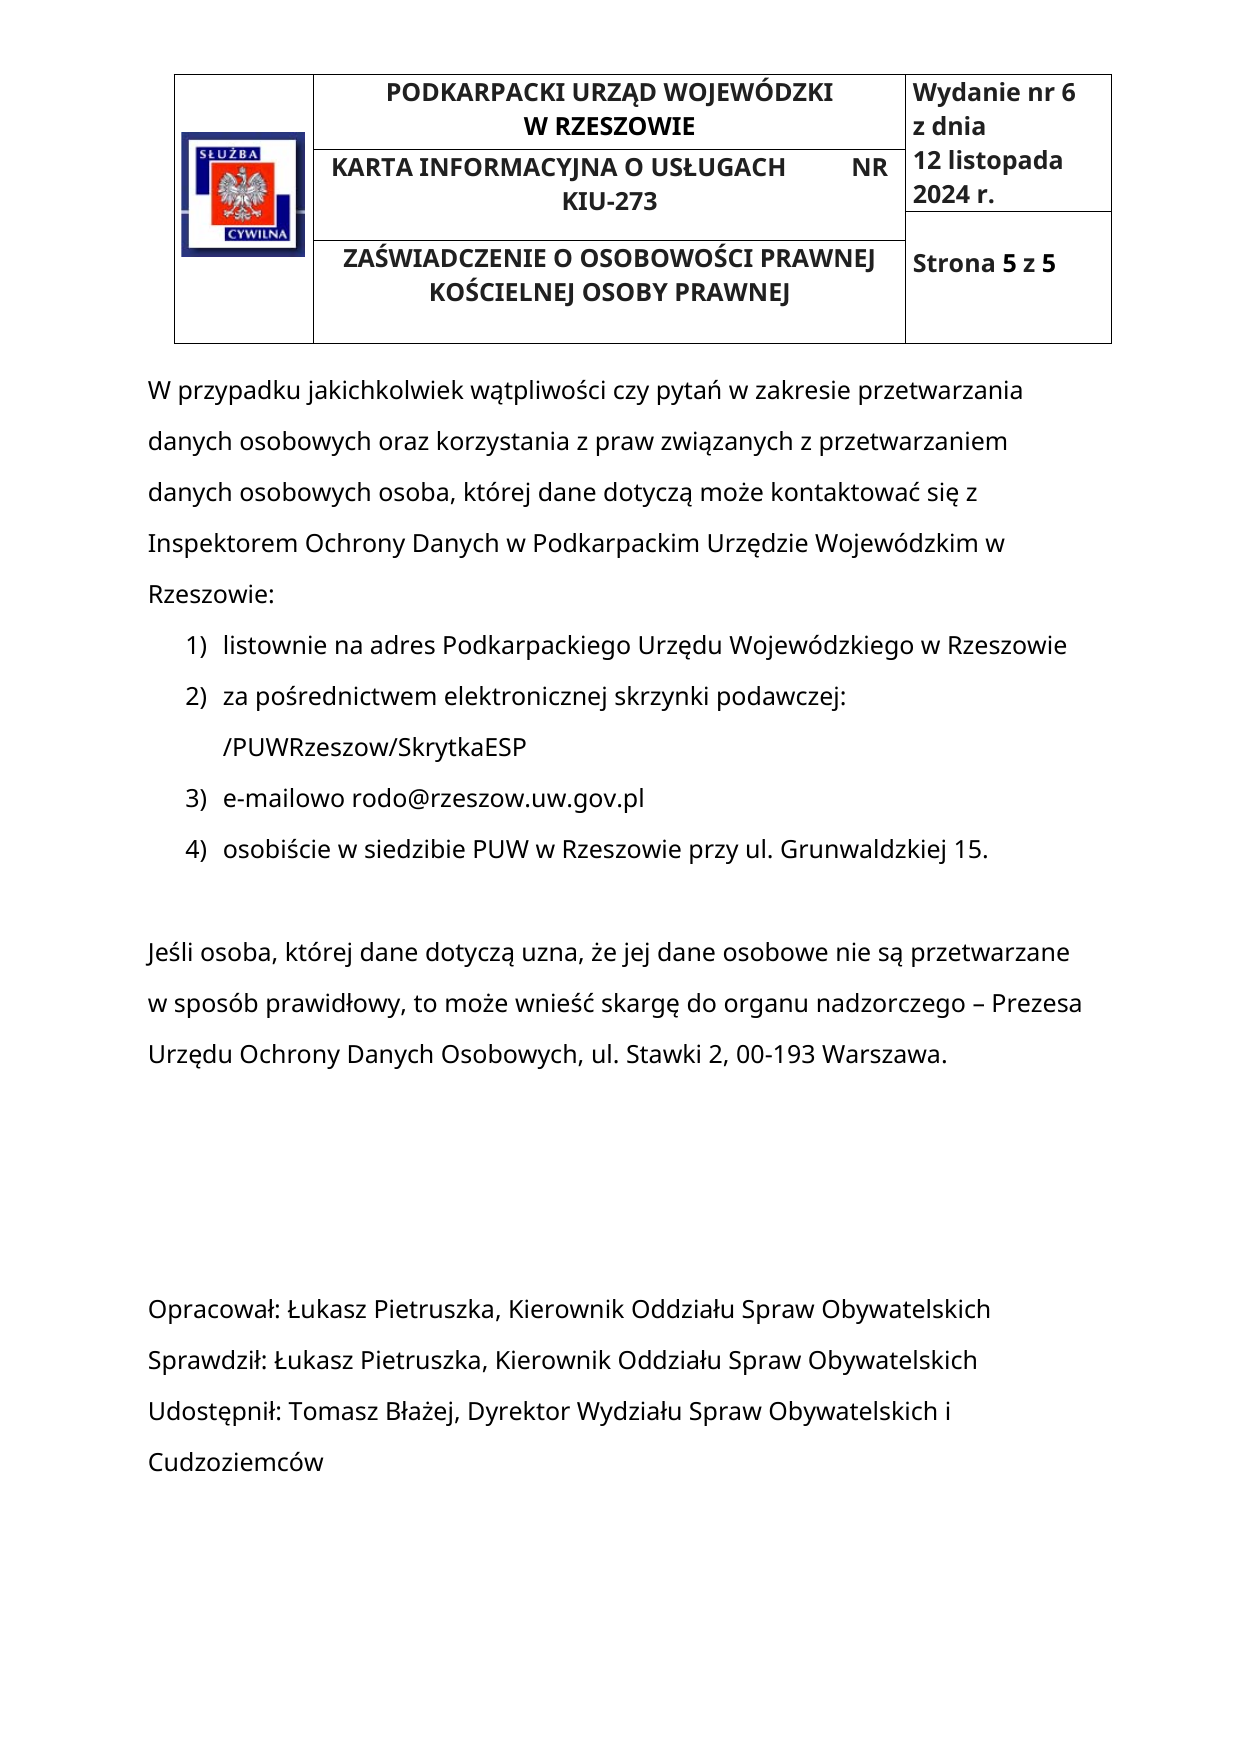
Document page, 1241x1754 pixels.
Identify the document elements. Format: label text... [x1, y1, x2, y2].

list e-mailowo rodo@rzeszow.uw.gov.pl [185, 781, 1093, 815]
text Udostępnił: Tomasz Błażej, Dyrektor Wydziału Spraw Obywatelskich i Cudzoziemców [148, 1394, 1093, 1479]
text W przypadku jakichkolwiek wątpliwości czy pytań w zakresie przetwarzania danych osobowych oraz korzystania z praw związanych z przetwarzaniem danych osobowych osoba, której dane dotyczą może kontaktować się z Inspektorem Ochrony Danych w Podkarpackim Urzędzie Wojewódzkim w Rzeszowie: [148, 373, 1093, 611]
text Sprawdził: Łukasz Pietruszka, Kierownik Oddziału Spraw Obywatelskich [148, 1343, 1093, 1377]
text Opracował: Łukasz Pietruszka, Kierownik Oddziału Spraw Obywatelskich [148, 1292, 1093, 1326]
list osobiście w siedzibie PUW w Rzeszowie przy ul. Grunwaldzkiej 15. [185, 832, 1093, 866]
list listownie na adres Podkarpackiego Urzędu Wojewódzkiego w Rzeszowie [185, 628, 1093, 662]
text Jeśli osoba, której dane dotyczą uzna, że jej dane osobowe nie są przetwarzane w sposób prawidłowy, to może wnieść skargę do organu nadzorczego – Prezesa Urzędu Ochrony Danych Osobowych, ul. Stawki 2, 00-193 Warszawa. [148, 934, 1093, 1070]
list za pośrednictwem elektronicznej skrzynki podawczej: /PUWRzeszow/SkrytkaESP [185, 679, 1093, 764]
picture [181, 132, 305, 257]
